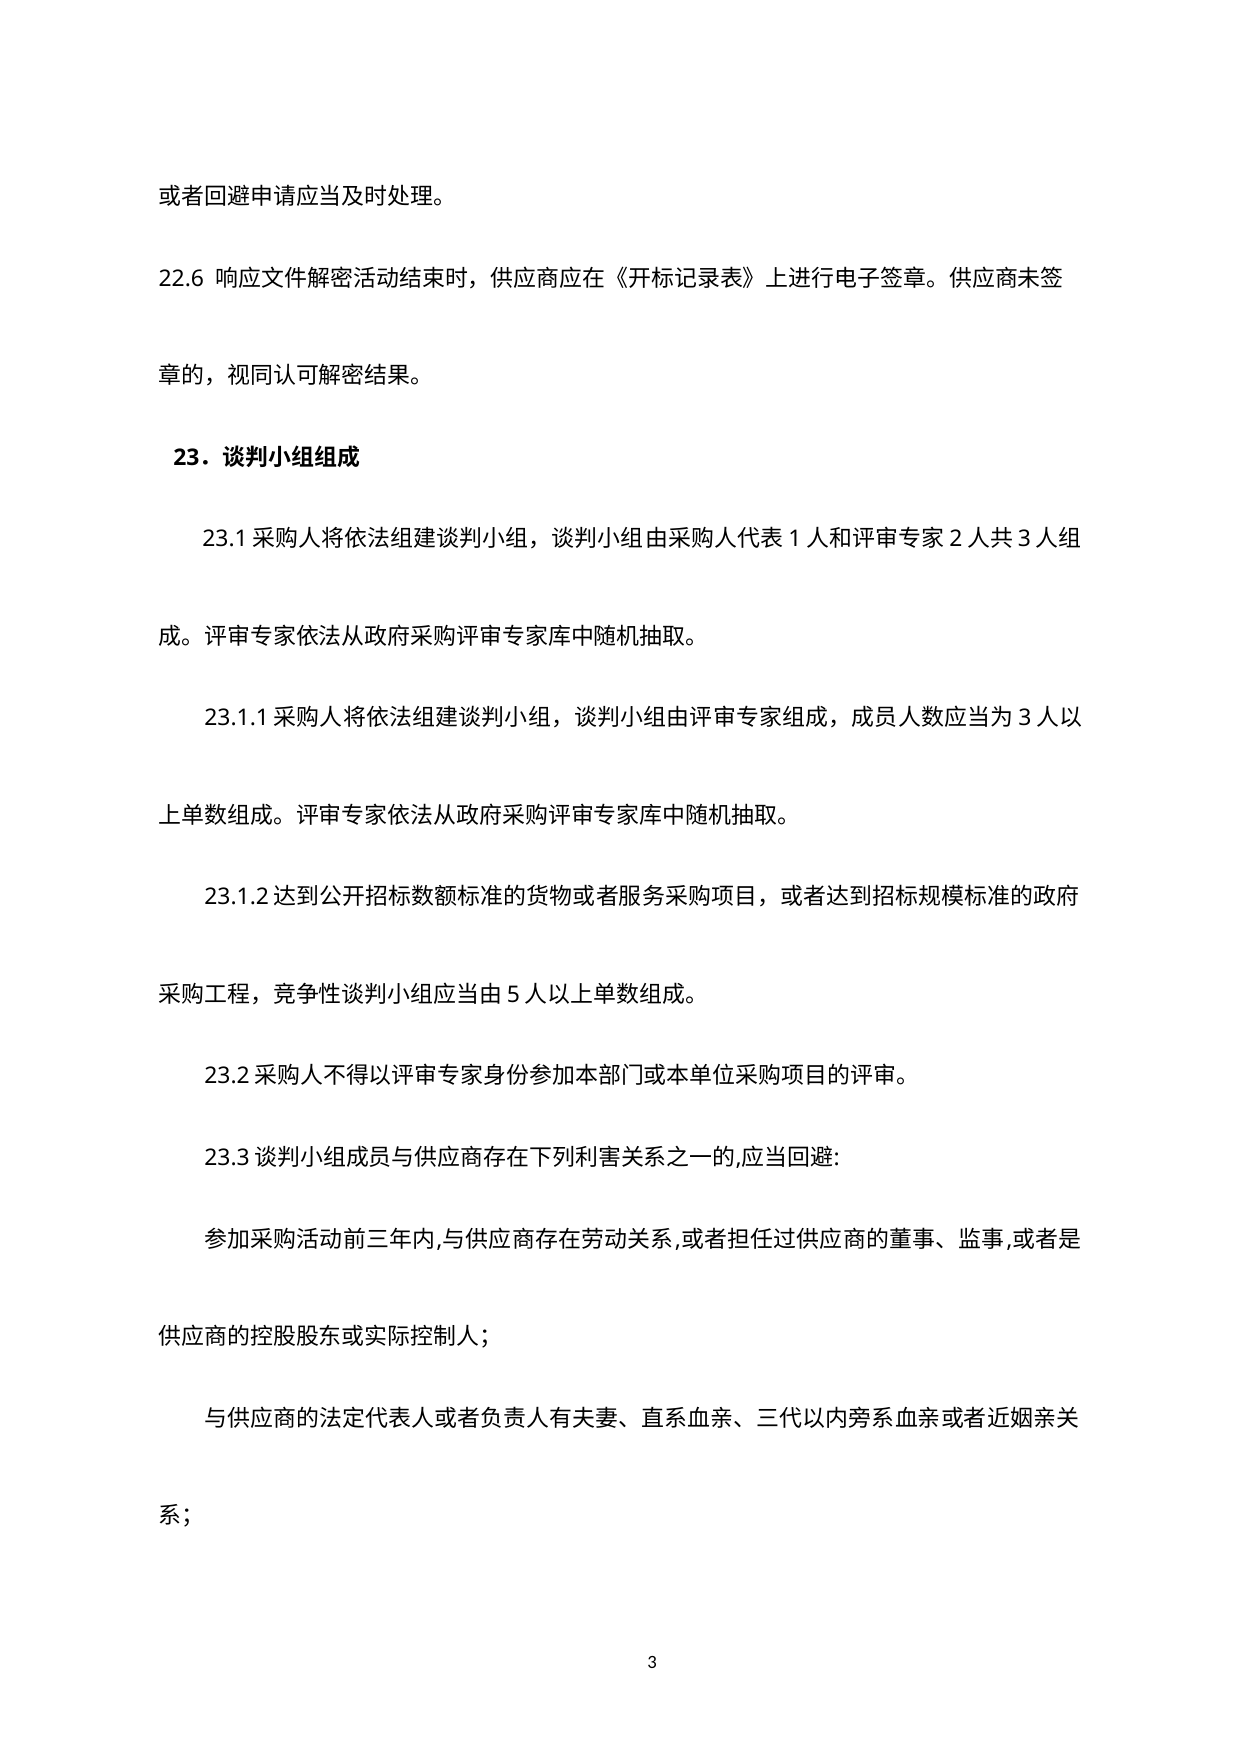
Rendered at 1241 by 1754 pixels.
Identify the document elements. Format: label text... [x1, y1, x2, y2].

text 与供应商的法定代表人或者负责人有夫妻、直系血亲、三代以内旁系血亲或者近姻亲关系； [158, 1384, 1082, 1546]
text 23.1.1采购人将依法组建谈判小组，谈判小组由评审专家组成，成员人数应当为3人以上单数组成。评审专家依法从政府采购评审专家库中随机抽取。 [158, 683, 1082, 846]
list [158, 162, 1082, 227]
list 23.1采购人将依法组建谈判小组，谈判小组由采购人代表1人和评审专家2人共3人组成。评审专家依法从政府采购评审专家库中随机抽取。 [158, 504, 1082, 667]
text 23.1.2达到公开招标数额标准的货物或者服务采购项目，或者达到招标规模标准的政府采购工程，竞争性谈判小组应当由5人以上单数组成。 [158, 862, 1082, 1025]
list 23.2采购人不得以评审专家身份参加本部门或本单位采购项目的评审。 [158, 1042, 1082, 1107]
list 22.6 响应文件解密活动结束时，供应商应在《开标记录表》上进行电子签章。供应商未签章的，视同认可解密结果。 [158, 243, 1082, 406]
list 23.3谈判小组成员与供应商存在下列利害关系之一的,应当回避: [158, 1123, 1082, 1188]
text 参加采购活动前三年内,与供应商存在劳动关系,或者担任过供应商的董事、监事,或者是供应商的控股股东或实际控制人； [158, 1205, 1082, 1367]
list 23．谈判小组组成 [173, 423, 1082, 488]
